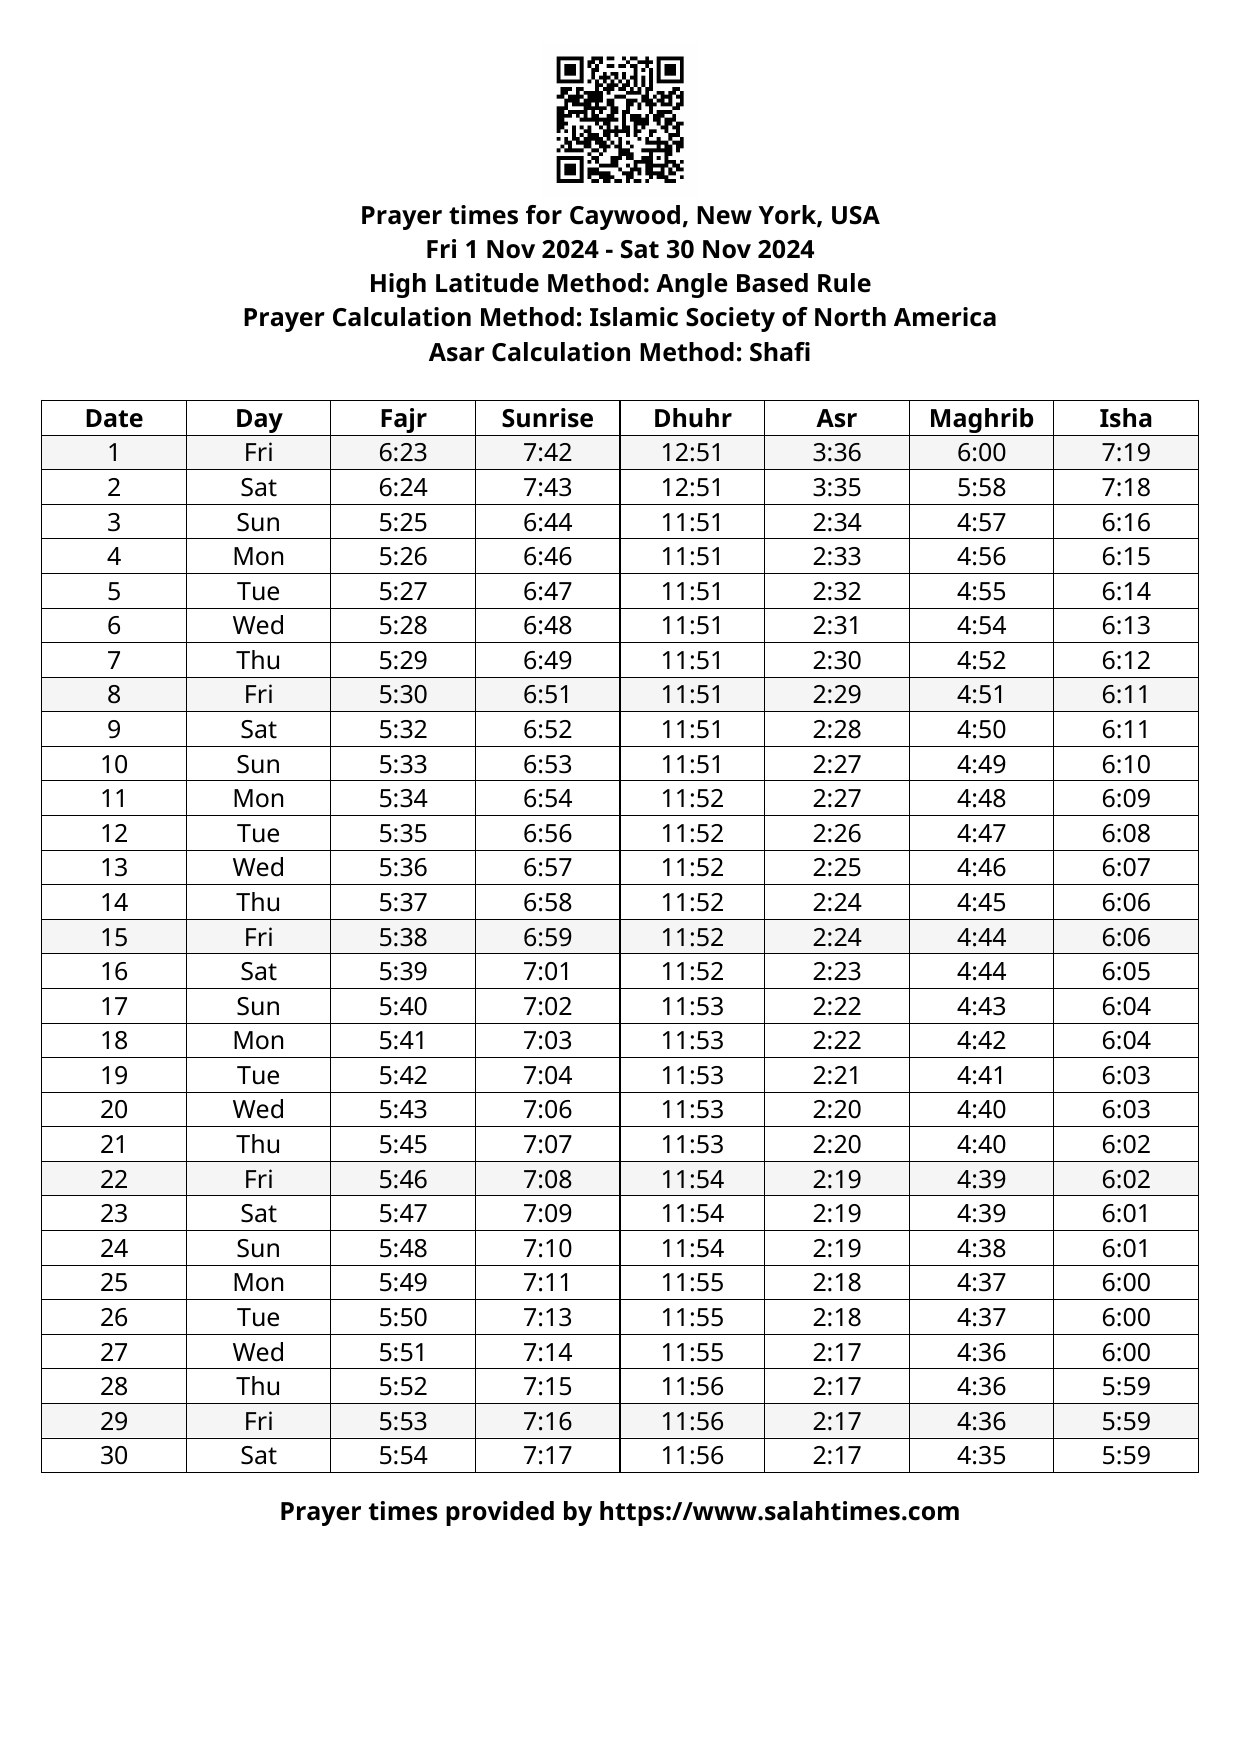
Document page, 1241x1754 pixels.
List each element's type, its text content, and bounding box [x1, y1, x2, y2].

table_cell 11:53 [621, 1058, 764, 1092]
table_cell Sat [187, 470, 330, 504]
table_cell 5:35 [331, 816, 475, 849]
table_cell Wed [187, 1093, 330, 1126]
table_cell 5:48 [331, 1231, 475, 1264]
table_cell 5:27 [331, 574, 475, 607]
table_cell 19 [42, 1058, 186, 1092]
text Prayer times provided by https://www.salahtimes.com [42, 1494, 1198, 1528]
table_cell 5:58 [910, 470, 1053, 504]
table_cell Mon [187, 1266, 330, 1299]
table_cell 7:43 [476, 470, 619, 504]
table_cell 5:59 [1054, 1439, 1198, 1472]
table_cell 11:51 [621, 505, 764, 538]
table_cell Wed [187, 851, 330, 884]
table_cell 6:59 [476, 920, 619, 953]
table_cell 25 [42, 1266, 186, 1299]
table_cell 5:37 [331, 885, 475, 919]
table_cell 5:42 [331, 1058, 475, 1092]
table_cell 4:48 [910, 781, 1053, 815]
table_cell 9 [42, 712, 186, 746]
table_cell 6:58 [476, 885, 619, 919]
table_cell 2:18 [765, 1266, 909, 1299]
table_cell Tue [187, 1058, 330, 1092]
table_cell 7:07 [476, 1127, 619, 1161]
table_cell 6:23 [331, 436, 475, 469]
table_cell 5:39 [331, 954, 475, 988]
table_cell 11:52 [621, 781, 764, 815]
table_cell 11:53 [621, 1024, 764, 1057]
table_cell 6 [42, 609, 186, 642]
table_cell 5:46 [331, 1162, 475, 1195]
text Fri 1 Nov 2024 - Sat 30 Nov 2024 [42, 232, 1198, 266]
table_cell 7:10 [476, 1231, 619, 1264]
table_cell 2:21 [765, 1058, 909, 1092]
table_cell 4 [42, 539, 186, 573]
table_cell 6:24 [331, 470, 475, 504]
table_cell Wed [187, 609, 330, 642]
table_cell 7:02 [476, 989, 619, 1022]
table_cell 11:51 [621, 609, 764, 642]
table_cell 11:51 [621, 712, 764, 746]
table_cell 2:28 [765, 712, 909, 746]
table_cell Tue [187, 574, 330, 607]
table_cell 6:09 [1054, 781, 1198, 815]
table_cell 7:08 [476, 1162, 619, 1195]
table_cell 3:35 [765, 470, 909, 504]
table_cell 2:17 [765, 1404, 909, 1437]
table_cell 8 [42, 678, 186, 711]
table_cell 4:52 [910, 643, 1053, 677]
table_cell 6:14 [1054, 574, 1198, 607]
table_cell 12:51 [621, 470, 764, 504]
table_cell 23 [42, 1196, 186, 1230]
table_cell 6:44 [476, 505, 619, 538]
table_cell 6:02 [1054, 1162, 1198, 1195]
table_cell 2:33 [765, 539, 909, 573]
table_cell 4:56 [910, 539, 1053, 573]
table_cell 4:42 [910, 1024, 1053, 1057]
table_cell 2:24 [765, 885, 909, 919]
table_cell Sat [187, 1196, 330, 1230]
table_cell Sun [187, 747, 330, 780]
table_header Fajr [331, 401, 475, 434]
table_cell 2:22 [765, 1024, 909, 1057]
table_cell 5:28 [331, 609, 475, 642]
table_cell Sun [187, 989, 330, 1022]
table_cell Wed [187, 1335, 330, 1368]
table_cell 2:23 [765, 954, 909, 988]
table_cell Fri [187, 436, 330, 469]
table_cell 2:17 [765, 1439, 909, 1472]
table_cell 5:51 [331, 1335, 475, 1368]
table_cell 5:32 [331, 712, 475, 746]
table_cell 7:18 [1054, 470, 1198, 504]
table_cell 4:36 [910, 1335, 1053, 1368]
table_cell 11:52 [621, 920, 764, 953]
table_cell 7:13 [476, 1300, 619, 1334]
table_cell 5:33 [331, 747, 475, 780]
table_cell 11:55 [621, 1266, 764, 1299]
text Asar Calculation Method: Shafi [42, 334, 1198, 368]
table_header Maghrib [910, 401, 1053, 434]
table_cell 5:52 [331, 1369, 475, 1403]
table_cell 15 [42, 920, 186, 953]
table_cell 2:34 [765, 505, 909, 538]
table_cell 11:51 [621, 539, 764, 573]
table_cell Sat [187, 712, 330, 746]
table_cell 6:00 [910, 436, 1053, 469]
table_cell 2:18 [765, 1300, 909, 1334]
table_cell 13 [42, 851, 186, 884]
table_cell 4:44 [910, 954, 1053, 988]
table_cell 7:04 [476, 1058, 619, 1092]
table_cell 6:47 [476, 574, 619, 607]
table_cell 10 [42, 747, 186, 780]
table_cell 7:11 [476, 1266, 619, 1299]
table_cell 6:10 [1054, 747, 1198, 780]
table_cell 11:52 [621, 816, 764, 849]
table_cell 7:06 [476, 1093, 619, 1126]
table_cell 11:54 [621, 1162, 764, 1195]
table_cell 5:30 [331, 678, 475, 711]
table_cell 6:11 [1054, 678, 1198, 711]
table_cell 11 [42, 781, 186, 815]
table_cell 11:53 [621, 1127, 764, 1161]
table_cell 6:06 [1054, 920, 1198, 953]
table_cell 4:51 [910, 678, 1053, 711]
table_cell 6:49 [476, 643, 619, 677]
table_cell 11:56 [621, 1369, 764, 1403]
table_cell 11:56 [621, 1404, 764, 1437]
table_cell 5:40 [331, 989, 475, 1022]
table_cell Thu [187, 885, 330, 919]
table_cell 7:03 [476, 1024, 619, 1057]
table_cell 7 [42, 643, 186, 677]
table_header Asr [765, 401, 909, 434]
table_cell 14 [42, 885, 186, 919]
table_cell 1 [42, 436, 186, 469]
table_cell 4:44 [910, 920, 1053, 953]
table_cell 5:54 [331, 1439, 475, 1472]
table_cell 6:00 [1054, 1266, 1198, 1299]
table_cell 6:51 [476, 678, 619, 711]
table_cell 5:29 [331, 643, 475, 677]
table_cell 18 [42, 1024, 186, 1057]
table_cell 11:52 [621, 851, 764, 884]
table_cell 5:34 [331, 781, 475, 815]
table_cell Mon [187, 781, 330, 815]
table_cell 11:51 [621, 574, 764, 607]
table_cell Thu [187, 1127, 330, 1161]
table_cell 2:27 [765, 747, 909, 780]
table_cell 11:53 [621, 989, 764, 1022]
table_cell 6:05 [1054, 954, 1198, 988]
table_cell 11:54 [621, 1231, 764, 1264]
table_header Day [187, 401, 330, 434]
table_header Sunrise [476, 401, 619, 434]
table_cell 5:41 [331, 1024, 475, 1057]
table_cell 5:47 [331, 1196, 475, 1230]
table_cell 5:36 [331, 851, 475, 884]
table_cell 7:15 [476, 1369, 619, 1403]
table_cell 2:25 [765, 851, 909, 884]
table_header Isha [1054, 401, 1198, 434]
table_cell 2:19 [765, 1162, 909, 1195]
table_cell 6:00 [1054, 1300, 1198, 1334]
table_cell 4:49 [910, 747, 1053, 780]
table_cell 11:51 [621, 678, 764, 711]
table_cell 6:11 [1054, 712, 1198, 746]
table_cell 6:02 [1054, 1127, 1198, 1161]
table_cell 6:08 [1054, 816, 1198, 849]
table_cell 2:20 [765, 1093, 909, 1126]
table_cell 4:55 [910, 574, 1053, 607]
table_cell 5:59 [1054, 1369, 1198, 1403]
table_cell 4:36 [910, 1369, 1053, 1403]
table_cell 6:15 [1054, 539, 1198, 573]
table_cell 4:36 [910, 1404, 1053, 1437]
table_cell Tue [187, 816, 330, 849]
table_cell 6:12 [1054, 643, 1198, 677]
table_cell 4:54 [910, 609, 1053, 642]
table_cell 22 [42, 1162, 186, 1195]
table_cell 7:16 [476, 1404, 619, 1437]
table_cell 4:41 [910, 1058, 1053, 1092]
table_cell 6:48 [476, 609, 619, 642]
table_cell 3 [42, 505, 186, 538]
table_cell 2:20 [765, 1127, 909, 1161]
table_cell 4:37 [910, 1300, 1053, 1334]
table_cell Fri [187, 920, 330, 953]
table_cell 20 [42, 1093, 186, 1126]
table_cell 7:17 [476, 1439, 619, 1472]
table_cell 4:40 [910, 1093, 1053, 1126]
text High Latitude Method: Angle Based Rule [42, 266, 1198, 300]
table_header Dhuhr [621, 401, 764, 434]
table_cell 4:45 [910, 885, 1053, 919]
table_cell 6:06 [1054, 885, 1198, 919]
table_cell 7:09 [476, 1196, 619, 1230]
table_cell Mon [187, 539, 330, 573]
table_cell 11:53 [621, 1093, 764, 1126]
table_cell 2:26 [765, 816, 909, 849]
table_cell 4:37 [910, 1266, 1053, 1299]
table_cell 6:00 [1054, 1335, 1198, 1368]
table_cell 11:52 [621, 885, 764, 919]
table_cell 26 [42, 1300, 186, 1334]
table_cell 6:04 [1054, 1024, 1198, 1057]
table_cell 6:04 [1054, 989, 1198, 1022]
table_cell 4:38 [910, 1231, 1053, 1264]
table_cell Sat [187, 954, 330, 988]
table_cell Thu [187, 1369, 330, 1403]
table_cell Fri [187, 678, 330, 711]
table_cell 11:55 [621, 1335, 764, 1368]
table_cell 6:56 [476, 816, 619, 849]
table_cell 24 [42, 1231, 186, 1264]
table_cell Sun [187, 505, 330, 538]
text Prayer Calculation Method: Islamic Society of North America [42, 300, 1198, 334]
table_cell 2 [42, 470, 186, 504]
table_cell 2:27 [765, 781, 909, 815]
table_cell 5:43 [331, 1093, 475, 1126]
table_cell 6:16 [1054, 505, 1198, 538]
table_cell 3:36 [765, 436, 909, 469]
table_cell Sun [187, 1231, 330, 1264]
table_cell 29 [42, 1404, 186, 1437]
table_cell 4:40 [910, 1127, 1053, 1161]
table_cell 6:13 [1054, 609, 1198, 642]
table_cell 6:57 [476, 851, 619, 884]
table_cell 7:42 [476, 436, 619, 469]
table_cell 12 [42, 816, 186, 849]
table_cell 2:17 [765, 1335, 909, 1368]
table_cell 11:51 [621, 747, 764, 780]
table_cell 21 [42, 1127, 186, 1161]
table_cell 4:35 [910, 1439, 1053, 1472]
table_cell 11:51 [621, 643, 764, 677]
table_cell 6:53 [476, 747, 619, 780]
table_cell 6:46 [476, 539, 619, 573]
table_cell 5:26 [331, 539, 475, 573]
table_cell 2:22 [765, 989, 909, 1022]
table_cell 6:54 [476, 781, 619, 815]
table_cell 6:03 [1054, 1093, 1198, 1126]
table_cell 30 [42, 1439, 186, 1472]
table_cell 5:49 [331, 1266, 475, 1299]
table_cell 5 [42, 574, 186, 607]
table_cell Mon [187, 1024, 330, 1057]
table_cell 5:50 [331, 1300, 475, 1334]
table_cell Fri [187, 1162, 330, 1195]
table_cell 4:46 [910, 851, 1053, 884]
table_cell 6:01 [1054, 1231, 1198, 1264]
table_cell 11:56 [621, 1439, 764, 1472]
table_cell 28 [42, 1369, 186, 1403]
table_cell 12:51 [621, 436, 764, 469]
table_cell 16 [42, 954, 186, 988]
table_cell 6:07 [1054, 851, 1198, 884]
table_cell 11:52 [621, 954, 764, 988]
table_cell 5:53 [331, 1404, 475, 1437]
table_cell 4:43 [910, 989, 1053, 1022]
table_cell 4:39 [910, 1196, 1053, 1230]
table_cell 2:31 [765, 609, 909, 642]
table_cell 2:19 [765, 1231, 909, 1264]
table_cell 17 [42, 989, 186, 1022]
table_cell 2:32 [765, 574, 909, 607]
table_cell 2:24 [765, 920, 909, 953]
table_cell Fri [187, 1404, 330, 1437]
table_cell 4:39 [910, 1162, 1053, 1195]
text Prayer times for Caywood, New York, USA [42, 198, 1198, 232]
table_cell 2:17 [765, 1369, 909, 1403]
table_cell 4:47 [910, 816, 1053, 849]
table_cell Sat [187, 1439, 330, 1472]
table_cell 7:19 [1054, 436, 1198, 469]
table_cell Tue [187, 1300, 330, 1334]
table_cell 2:19 [765, 1196, 909, 1230]
table_cell 6:52 [476, 712, 619, 746]
table_cell Thu [187, 643, 330, 677]
table_cell 2:30 [765, 643, 909, 677]
table_cell 2:29 [765, 678, 909, 711]
table_cell 11:55 [621, 1300, 764, 1334]
table_cell 5:38 [331, 920, 475, 953]
table_cell 7:14 [476, 1335, 619, 1368]
table_cell 11:54 [621, 1196, 764, 1230]
table_cell 27 [42, 1335, 186, 1368]
table_cell 6:03 [1054, 1058, 1198, 1092]
table_cell 4:50 [910, 712, 1053, 746]
table_cell 7:01 [476, 954, 619, 988]
table_cell 5:25 [331, 505, 475, 538]
table_cell 5:45 [331, 1127, 475, 1161]
table_cell 5:59 [1054, 1404, 1198, 1437]
picture [542, 41, 699, 198]
table_cell 6:01 [1054, 1196, 1198, 1230]
table_cell 4:57 [910, 505, 1053, 538]
table_header Date [42, 401, 186, 434]
